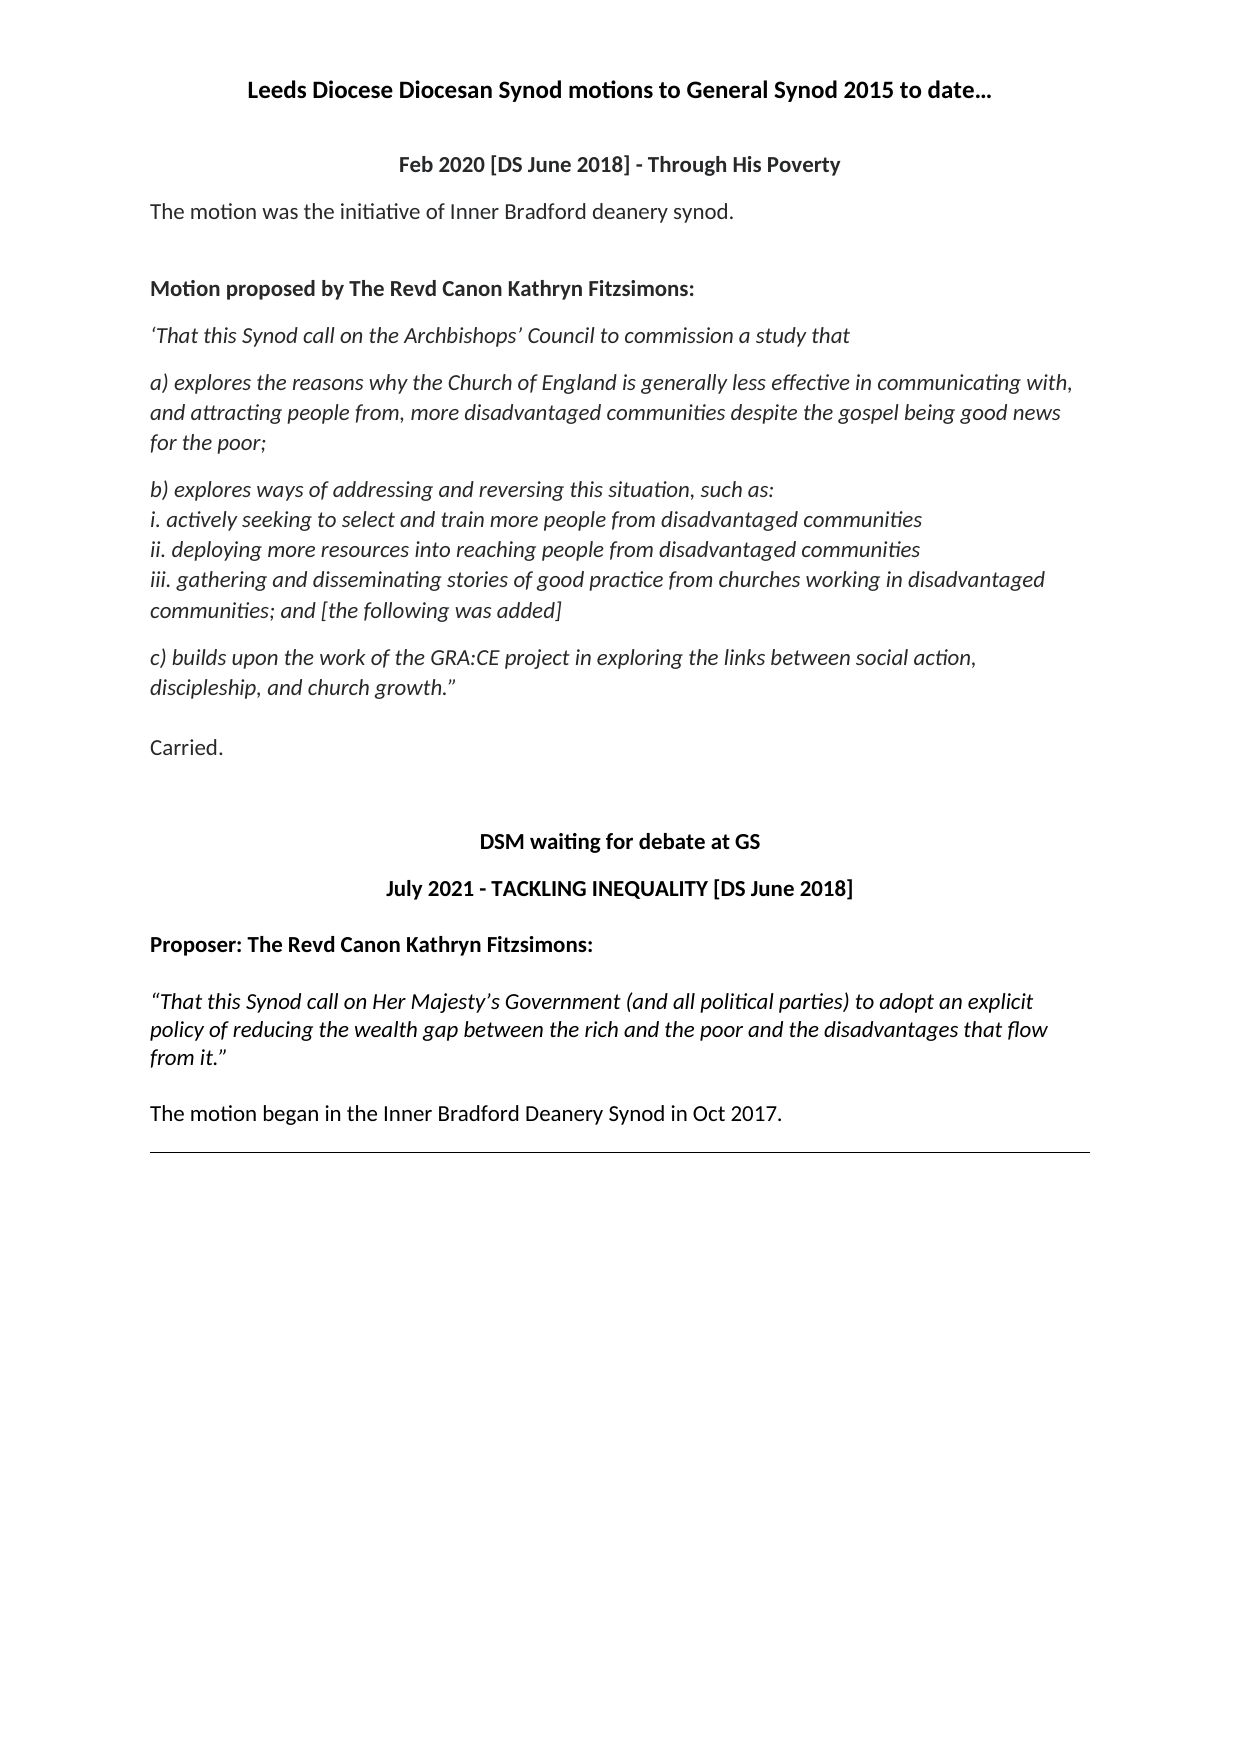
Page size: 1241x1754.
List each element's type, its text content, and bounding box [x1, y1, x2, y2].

text Feb 2020 [DS June 2018] - Through His Poverty [150, 150, 1090, 178]
text b) explores ways of addressing and reversing this situation, such as: i. actively seeking to select and train more people from disadvantaged communities ii. deploying more resources into reaching people from disadvantaged communities iii. gathering and disseminating stories of good practice from churches working in disadvantaged communities; and [the following was added] [150, 475, 1090, 624]
text a) explores the reasons why the Church of England is generally less effective in communicating with, and attracting people from, more disadvantaged communities despite the gospel being good news for the poor; [150, 368, 1090, 456]
text The motion began in the Inner Bradford Deanery Synod in Oct 2017. [150, 1099, 1090, 1152]
text “That this Synod call on Her Majesty’s Government (and all political parties) to adopt an explicit policy of reducing the wealth gap between the rich and the poor and the disadvantages that flow from it.” [150, 987, 1090, 1071]
text c) builds upon the work of the GRA:CE project in exploring the links between social action, discipleship, and church growth.” Carried. [150, 643, 1090, 761]
text Motion proposed by The Revd Canon Kathryn Fitzsimons: [150, 274, 1090, 302]
text DSM waiting for debate at GS [150, 827, 1090, 855]
text ‘That this Synod call on the Archbishops’ Council to commission a study that [150, 321, 1090, 349]
title July 2021 - TACKLING INEQUALITY [DS June 2018] [150, 874, 1090, 902]
text The motion was the initiative of Inner Bradford deanery synod. [150, 197, 1090, 255]
text Proposer: The Revd Canon Kathryn Fitzsimons: [150, 930, 1090, 987]
